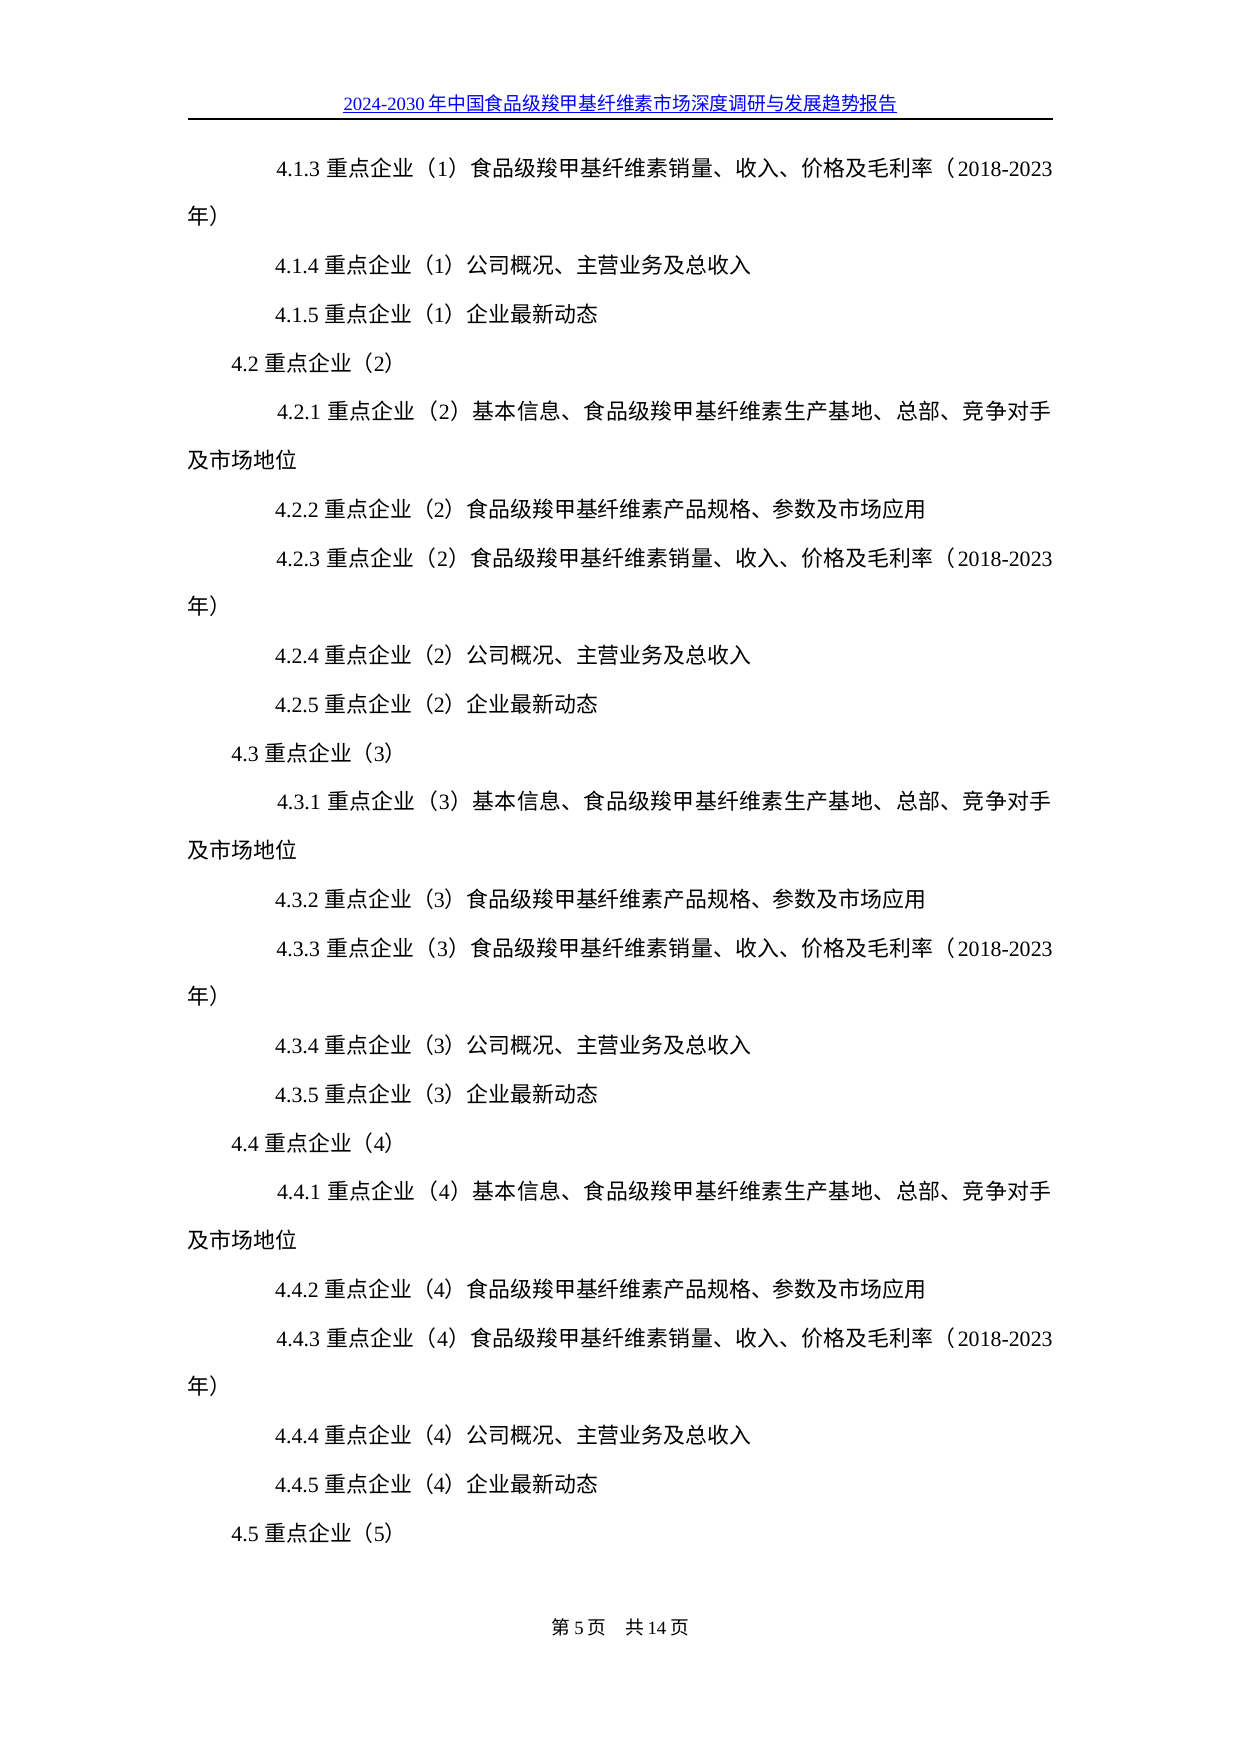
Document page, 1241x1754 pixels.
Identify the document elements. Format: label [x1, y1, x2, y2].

text [187, 150, 1053, 1548]
